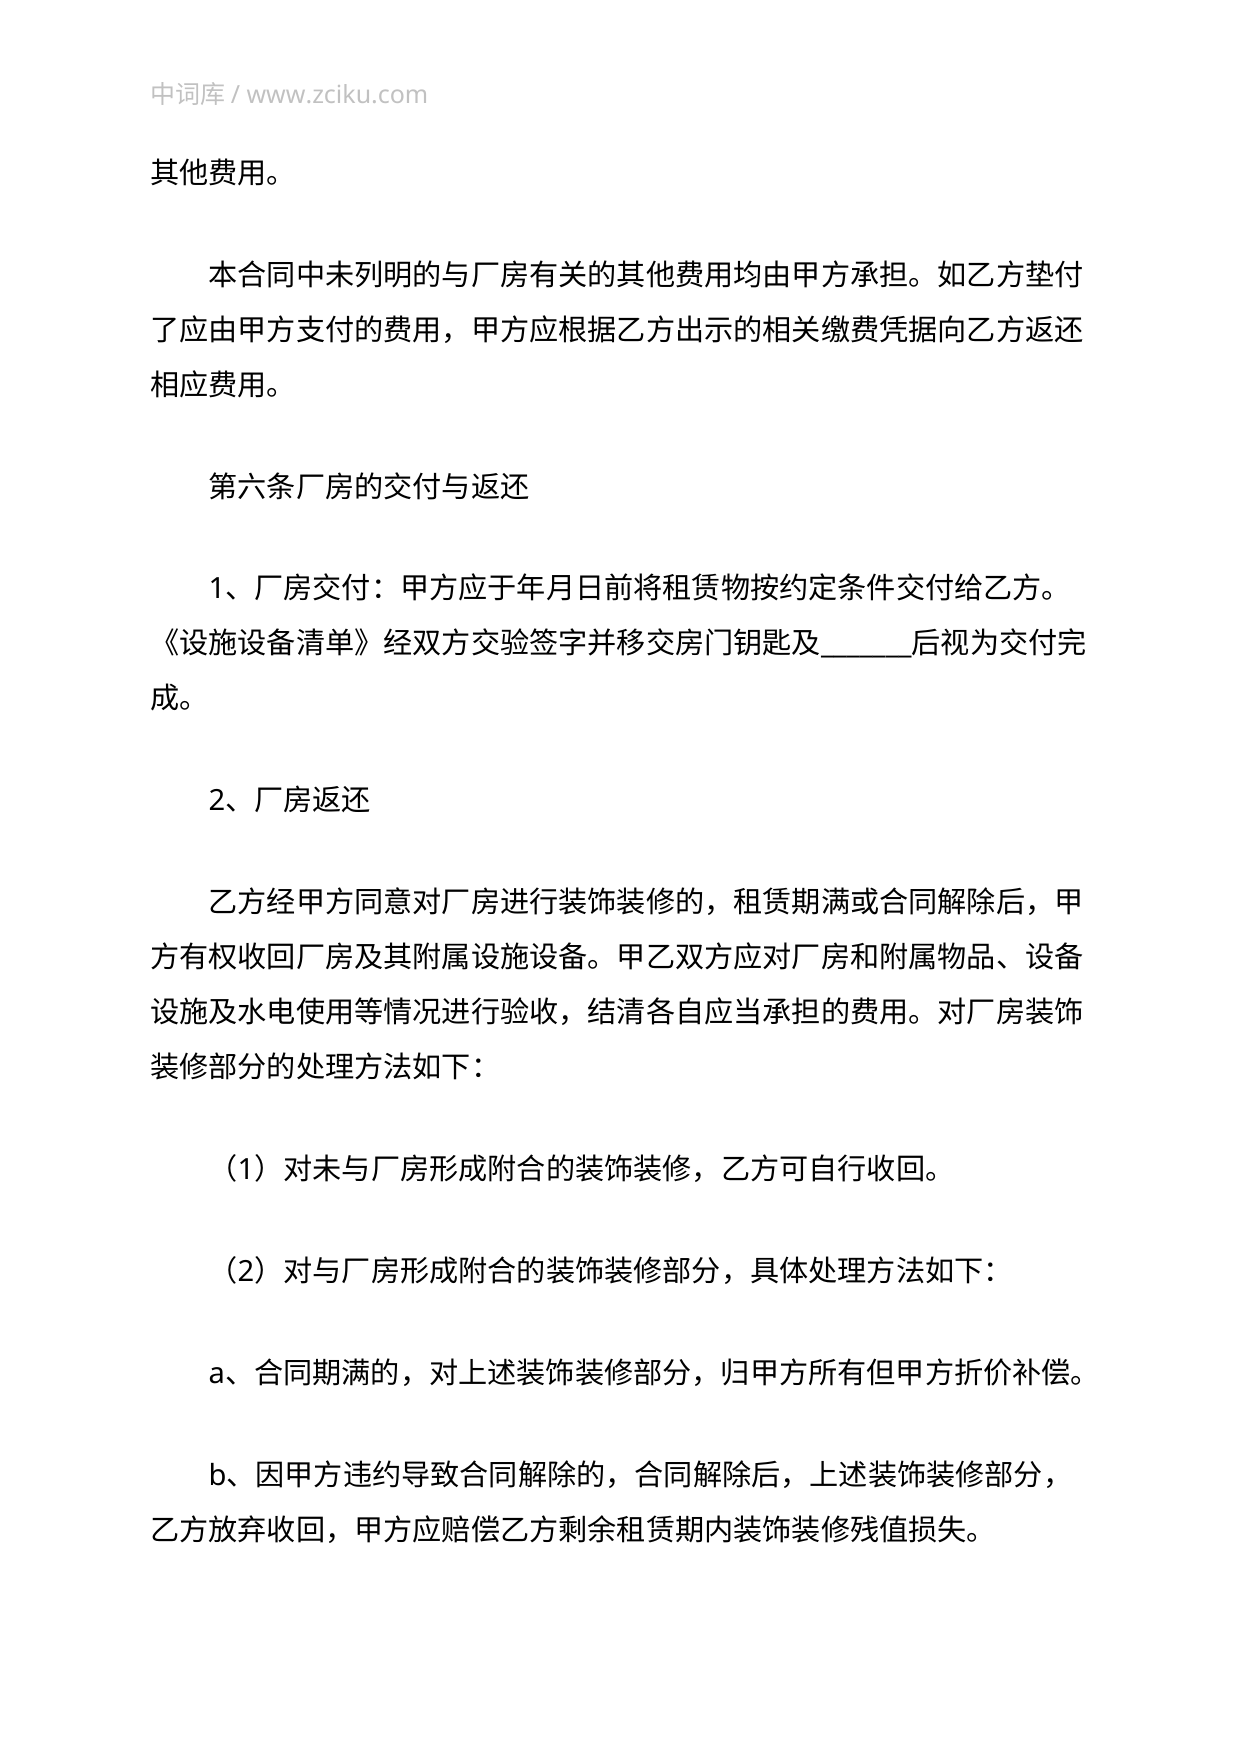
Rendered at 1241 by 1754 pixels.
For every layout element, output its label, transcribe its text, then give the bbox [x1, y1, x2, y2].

text 第六条厂房的交付与返还 [150, 463, 1090, 506]
text 乙方经甲方同意对厂房进行装饰装修的，租赁期满或合同解除后，甲方有权收回厂房及其附属设施设备。甲乙双方应对厂房和附属物品、设备设施及水电使用等情况进行验收，结清各自应当承担的费用。对厂房装饰装修部分的处理方法如下： [150, 879, 1090, 1086]
text （1）对未与厂房形成附合的装饰装修，乙方可自行收回。 [150, 1145, 1090, 1188]
text 2、厂房返还 [150, 777, 1090, 819]
text 1、厂房交付：甲方应于年月日前将租赁物按约定条件交付给乙方。《设施设备清单》经双方交验签字并移交房门钥匙及_______后视为交付完成。 [150, 565, 1090, 717]
text （2）对与厂房形成附合的装饰装修部分，具体处理方法如下： [150, 1247, 1090, 1290]
text b、因甲方违约导致合同解除的，合同解除后，上述装饰装修部分，乙方放弃收回，甲方应赔偿乙方剩余租赁期内装饰装修残值损失。 [150, 1451, 1090, 1548]
text a、合同期满的，对上述装饰装修部分，归甲方所有但甲方折价补偿。 [150, 1349, 1090, 1392]
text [150, 150, 1090, 192]
text 本合同中未列明的与厂房有关的其他费用均由甲方承担。如乙方垫付了应由甲方支付的费用，甲方应根据乙方出示的相关缴费凭据向乙方返还相应费用。 [150, 252, 1090, 404]
